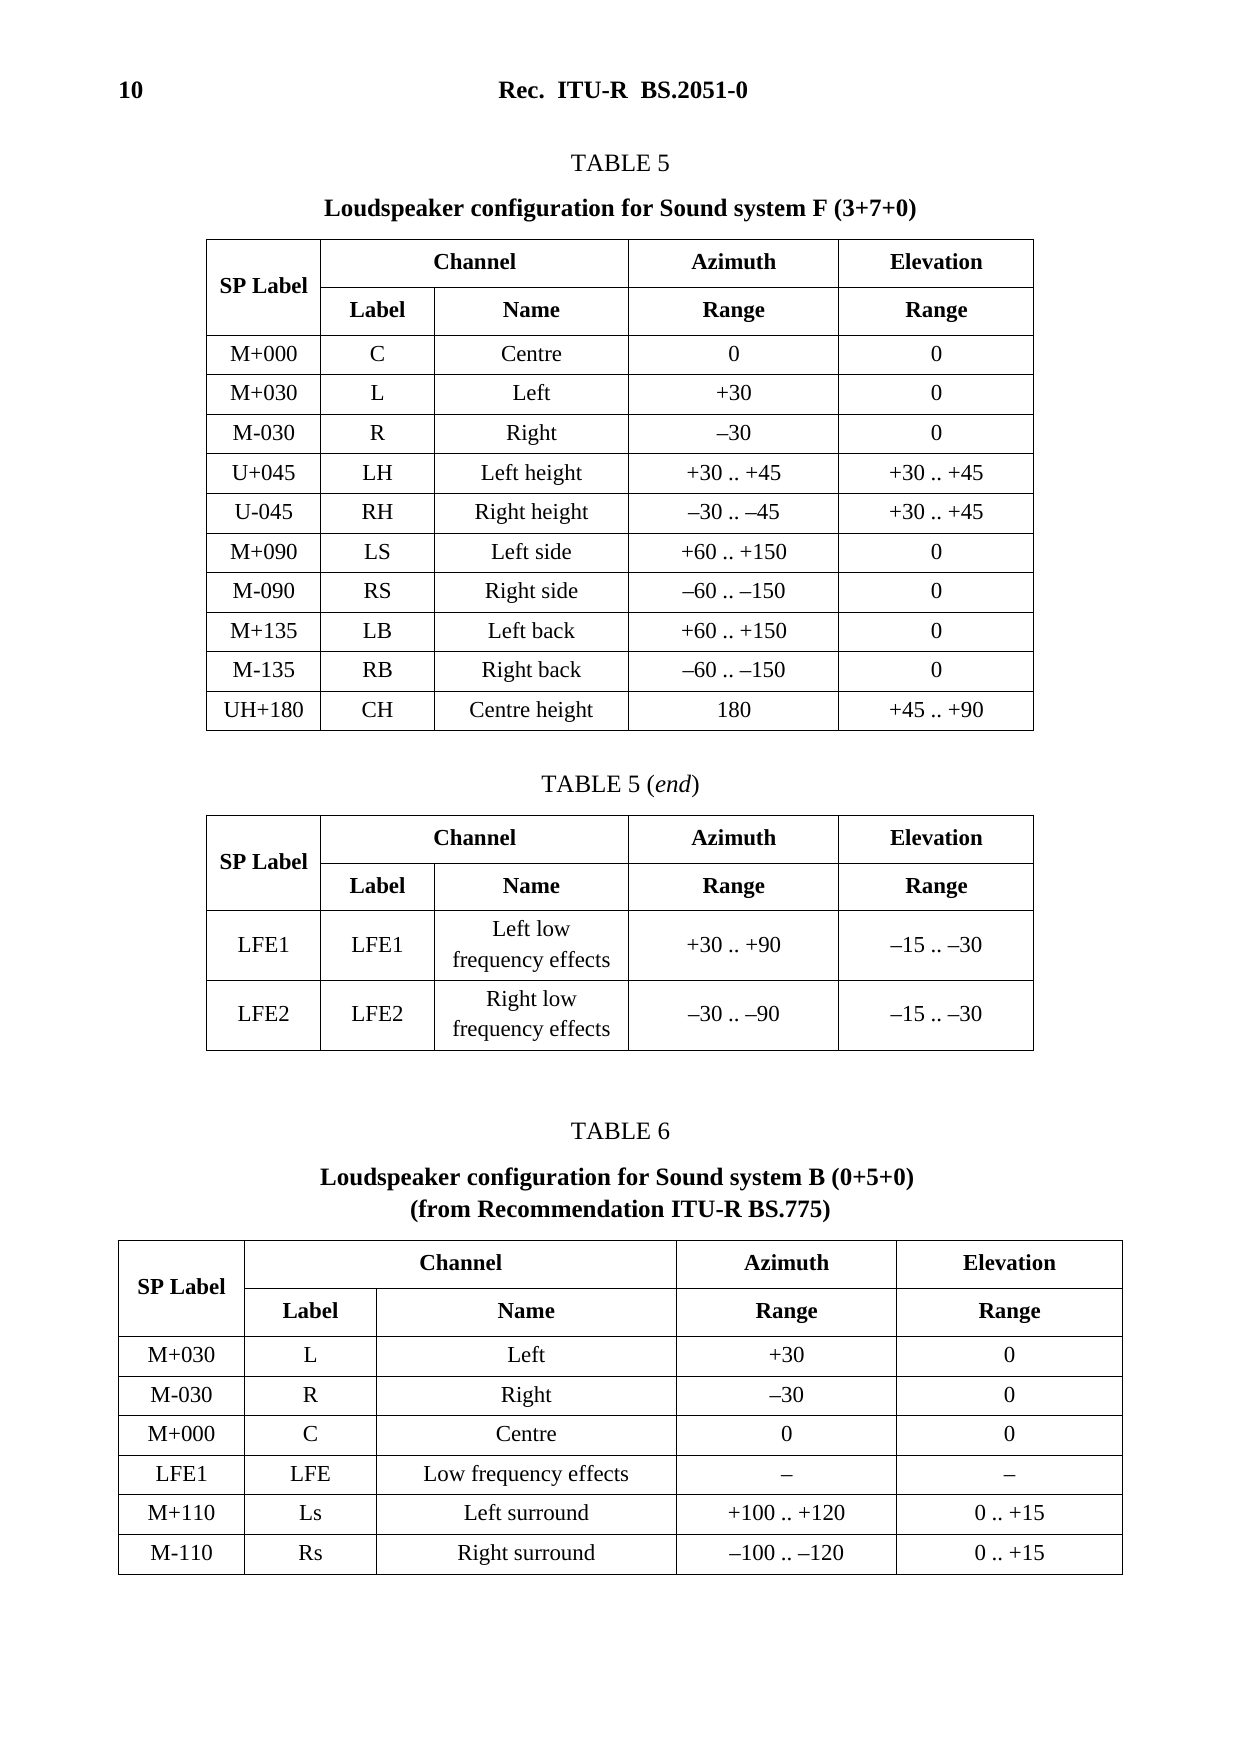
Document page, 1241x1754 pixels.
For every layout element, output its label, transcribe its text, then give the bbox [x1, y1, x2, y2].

table_cell Range [629, 288, 838, 334]
table_cell –60 .. –150 [629, 573, 838, 612]
table_cell U+045 [207, 454, 320, 493]
table_cell +45 .. +90 [839, 692, 1033, 730]
table_cell –15 .. –30 [839, 981, 1033, 1050]
table_cell M+030 [207, 375, 320, 414]
table_cell 0 [839, 613, 1033, 651]
table_cell RS [321, 573, 434, 612]
table_cell M-135 [207, 652, 320, 691]
table_cell LFE1 [207, 911, 320, 980]
table_cell 0 [897, 1337, 1122, 1376]
table_cell Left [435, 375, 628, 414]
table_header SP Label [207, 816, 320, 910]
table_cell R [321, 415, 434, 453]
table_cell Range [677, 1289, 896, 1336]
table_cell Right [377, 1377, 676, 1415]
table_cell LFE1 [119, 1456, 244, 1494]
table_cell +60 .. +150 [629, 534, 838, 572]
table_cell 0 [839, 573, 1033, 612]
table_cell Right side [435, 573, 628, 612]
table_cell L [245, 1337, 376, 1376]
table_cell M-030 [207, 415, 320, 453]
table_cell Left height [435, 454, 628, 493]
table_cell –30 [677, 1377, 896, 1415]
table_cell +30 .. +45 [629, 454, 838, 493]
table_cell Label [321, 288, 434, 334]
table_cell Centre [377, 1416, 676, 1455]
table_cell – [677, 1456, 896, 1494]
table_cell LB [321, 613, 434, 651]
table_cell –30 .. –90 [629, 981, 838, 1050]
table_cell Range [839, 864, 1033, 910]
table_cell –60 .. –150 [629, 652, 838, 691]
table_cell Left low frequency effects [435, 911, 628, 980]
table_cell Right surround [377, 1535, 676, 1573]
table_cell Range [839, 288, 1033, 334]
text TABLE 6 [118, 1116, 1122, 1145]
table_cell Name [377, 1289, 676, 1336]
table_cell 180 [629, 692, 838, 730]
table_cell +30 [629, 375, 838, 414]
table_header Azimuth [629, 240, 838, 287]
table_cell 0 [839, 652, 1033, 691]
table_cell M+135 [207, 613, 320, 651]
table_cell –100 .. –120 [677, 1535, 896, 1573]
table_cell Low frequency effects [377, 1456, 676, 1494]
table_header Channel [245, 1241, 676, 1288]
table_cell –30 [629, 415, 838, 453]
table_cell M+090 [207, 534, 320, 572]
table_header Elevation [839, 240, 1033, 287]
table_cell 0 .. +15 [897, 1495, 1122, 1534]
table_header SP Label [119, 1241, 244, 1336]
table_cell L [321, 375, 434, 414]
table_cell 0 [629, 336, 838, 374]
table_cell M+000 [207, 336, 320, 374]
table_header Azimuth [677, 1241, 896, 1288]
table_cell Rs [245, 1535, 376, 1573]
table_cell C [321, 336, 434, 374]
table_cell +100 .. +120 [677, 1495, 896, 1534]
table_cell Left back [435, 613, 628, 651]
table_cell M-110 [119, 1535, 244, 1573]
table_cell 0 [839, 375, 1033, 414]
table_cell CH [321, 692, 434, 730]
table_cell RH [321, 494, 434, 532]
table_cell 0 .. +15 [897, 1535, 1122, 1573]
table_header Channel [321, 240, 628, 287]
table_cell Right low frequency effects [435, 981, 628, 1050]
table_cell Range [897, 1289, 1122, 1336]
table_cell Ls [245, 1495, 376, 1534]
table_header Azimuth [629, 816, 838, 862]
table_cell LFE2 [321, 981, 434, 1050]
title Loudspeaker configuration for Sound system F (3+7+0) [118, 193, 1122, 222]
table_cell 0 [839, 534, 1033, 572]
table_cell +30 .. +90 [629, 911, 838, 980]
table_cell LFE1 [321, 911, 434, 980]
table_cell LS [321, 534, 434, 572]
table_cell –15 .. –30 [839, 911, 1033, 980]
table_header SP Label [207, 240, 320, 334]
text TABLE 5 (end) [118, 769, 1122, 798]
table_cell 0 [677, 1416, 896, 1455]
table_cell Left [377, 1337, 676, 1376]
table_cell Right height [435, 494, 628, 532]
table_cell M-030 [119, 1377, 244, 1415]
table_cell Right [435, 415, 628, 453]
table_cell +30 .. +45 [839, 494, 1033, 532]
table_cell Centre height [435, 692, 628, 730]
table_cell UH+180 [207, 692, 320, 730]
table_cell Range [629, 864, 838, 910]
table_cell – [897, 1456, 1122, 1494]
table_cell R [245, 1377, 376, 1415]
table_cell LFE2 [207, 981, 320, 1050]
table_header Elevation [839, 816, 1033, 862]
table_cell RB [321, 652, 434, 691]
table_cell +60 .. +150 [629, 613, 838, 651]
table_cell –30 .. –45 [629, 494, 838, 532]
table_header Elevation [897, 1241, 1122, 1288]
table_cell 0 [839, 336, 1033, 374]
table_cell Name [435, 288, 628, 334]
table_cell Name [435, 864, 628, 910]
table_cell LFE [245, 1456, 376, 1494]
table_cell M+000 [119, 1416, 244, 1455]
table_cell Right back [435, 652, 628, 691]
table_cell Left side [435, 534, 628, 572]
title Loudspeaker configuration for Sound system B (0+5+0) (from Recommendation ITU-R BS.775) [118, 1162, 1122, 1223]
table_cell M+110 [119, 1495, 244, 1534]
table_cell U-045 [207, 494, 320, 532]
table_cell Left surround [377, 1495, 676, 1534]
table_cell Centre [435, 336, 628, 374]
table_cell Label [321, 864, 434, 910]
table_cell +30 .. +45 [839, 454, 1033, 493]
table_cell 0 [839, 415, 1033, 453]
table_cell C [245, 1416, 376, 1455]
text TABLE 5 [118, 148, 1122, 176]
table_cell 0 [897, 1416, 1122, 1455]
table_cell LH [321, 454, 434, 493]
table_header Channel [321, 816, 628, 862]
table_cell M-090 [207, 573, 320, 612]
table_cell Label [245, 1289, 376, 1336]
table_cell M+030 [119, 1337, 244, 1376]
table_cell +30 [677, 1337, 896, 1376]
table_cell 0 [897, 1377, 1122, 1415]
